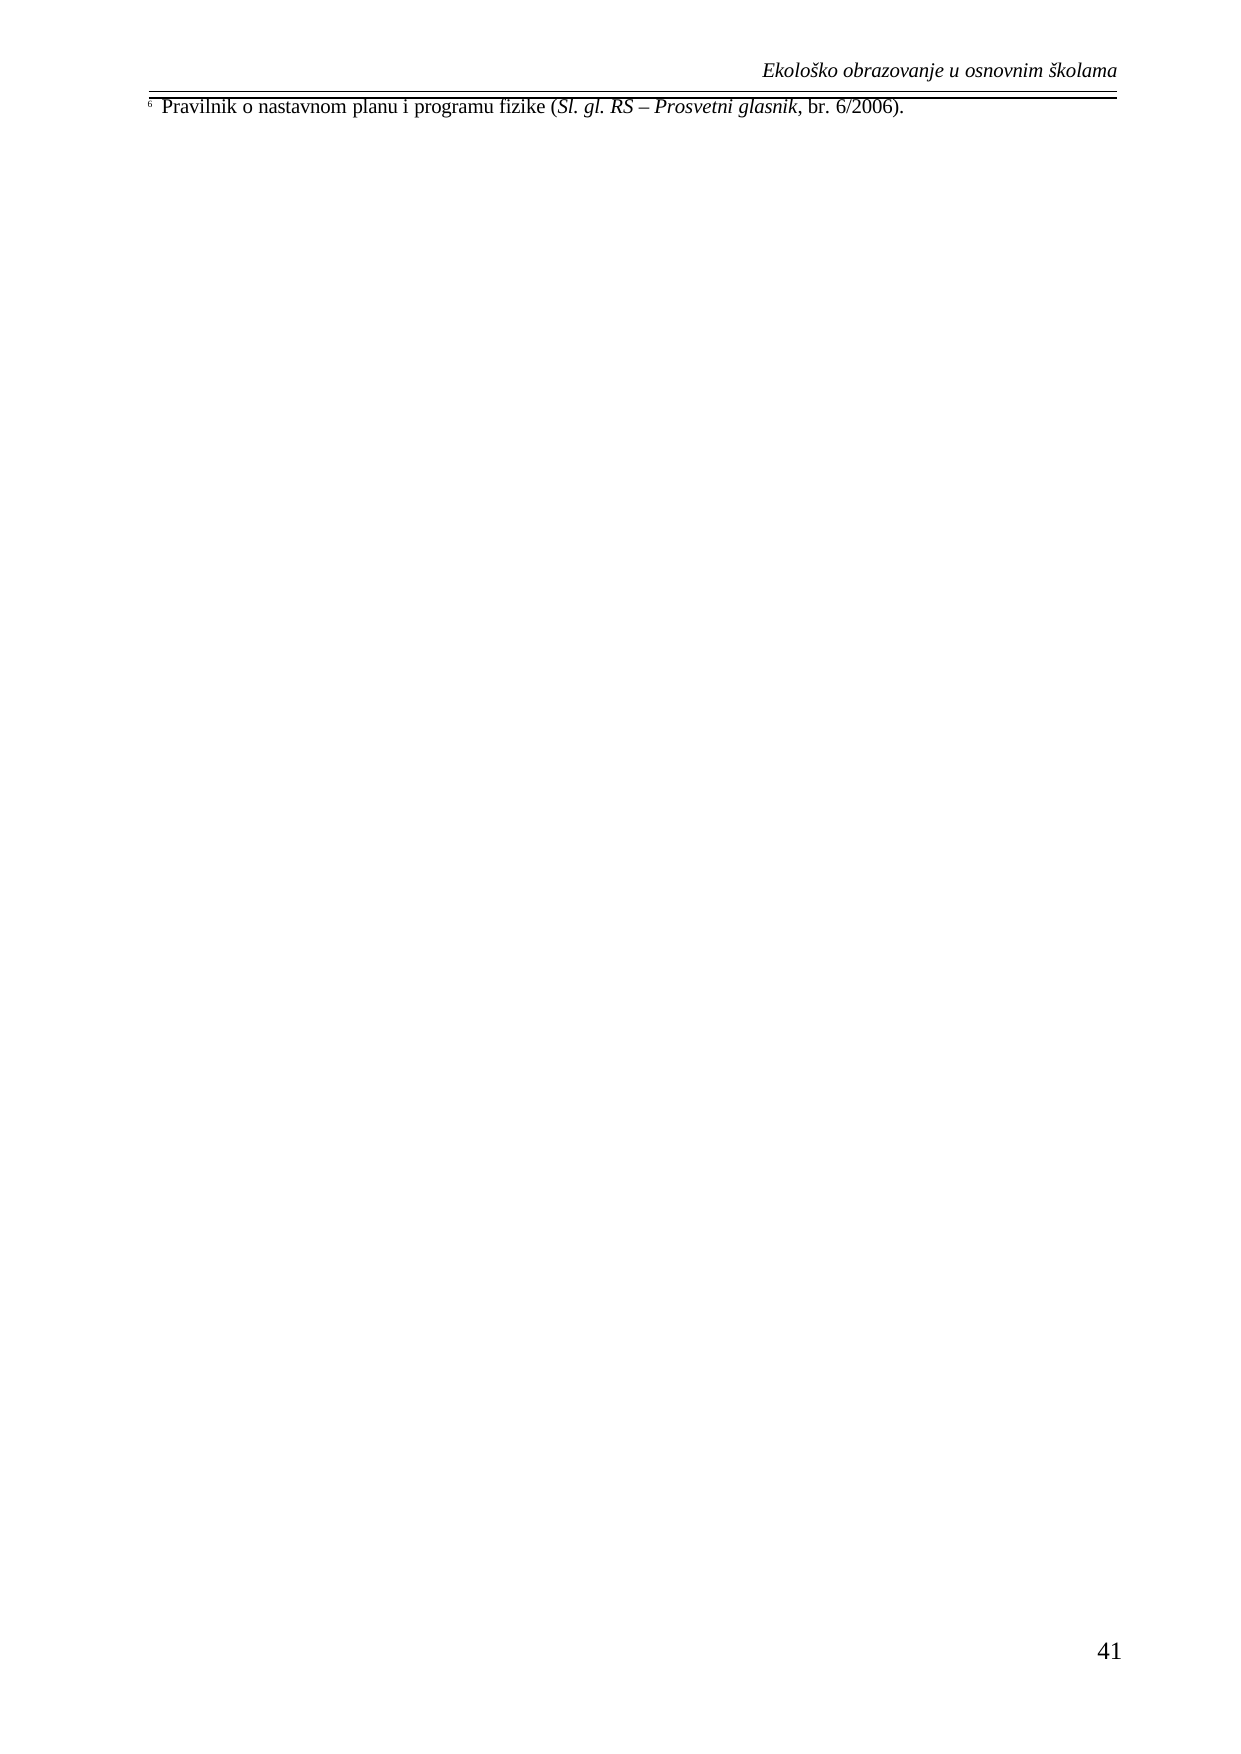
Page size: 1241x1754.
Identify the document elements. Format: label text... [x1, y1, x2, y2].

list Pravilnik o nastavnom planu i programu fizike (Sl. gl. RS – Prosvetni glasnik, br. 6/2006). [147, 89, 1136, 119]
